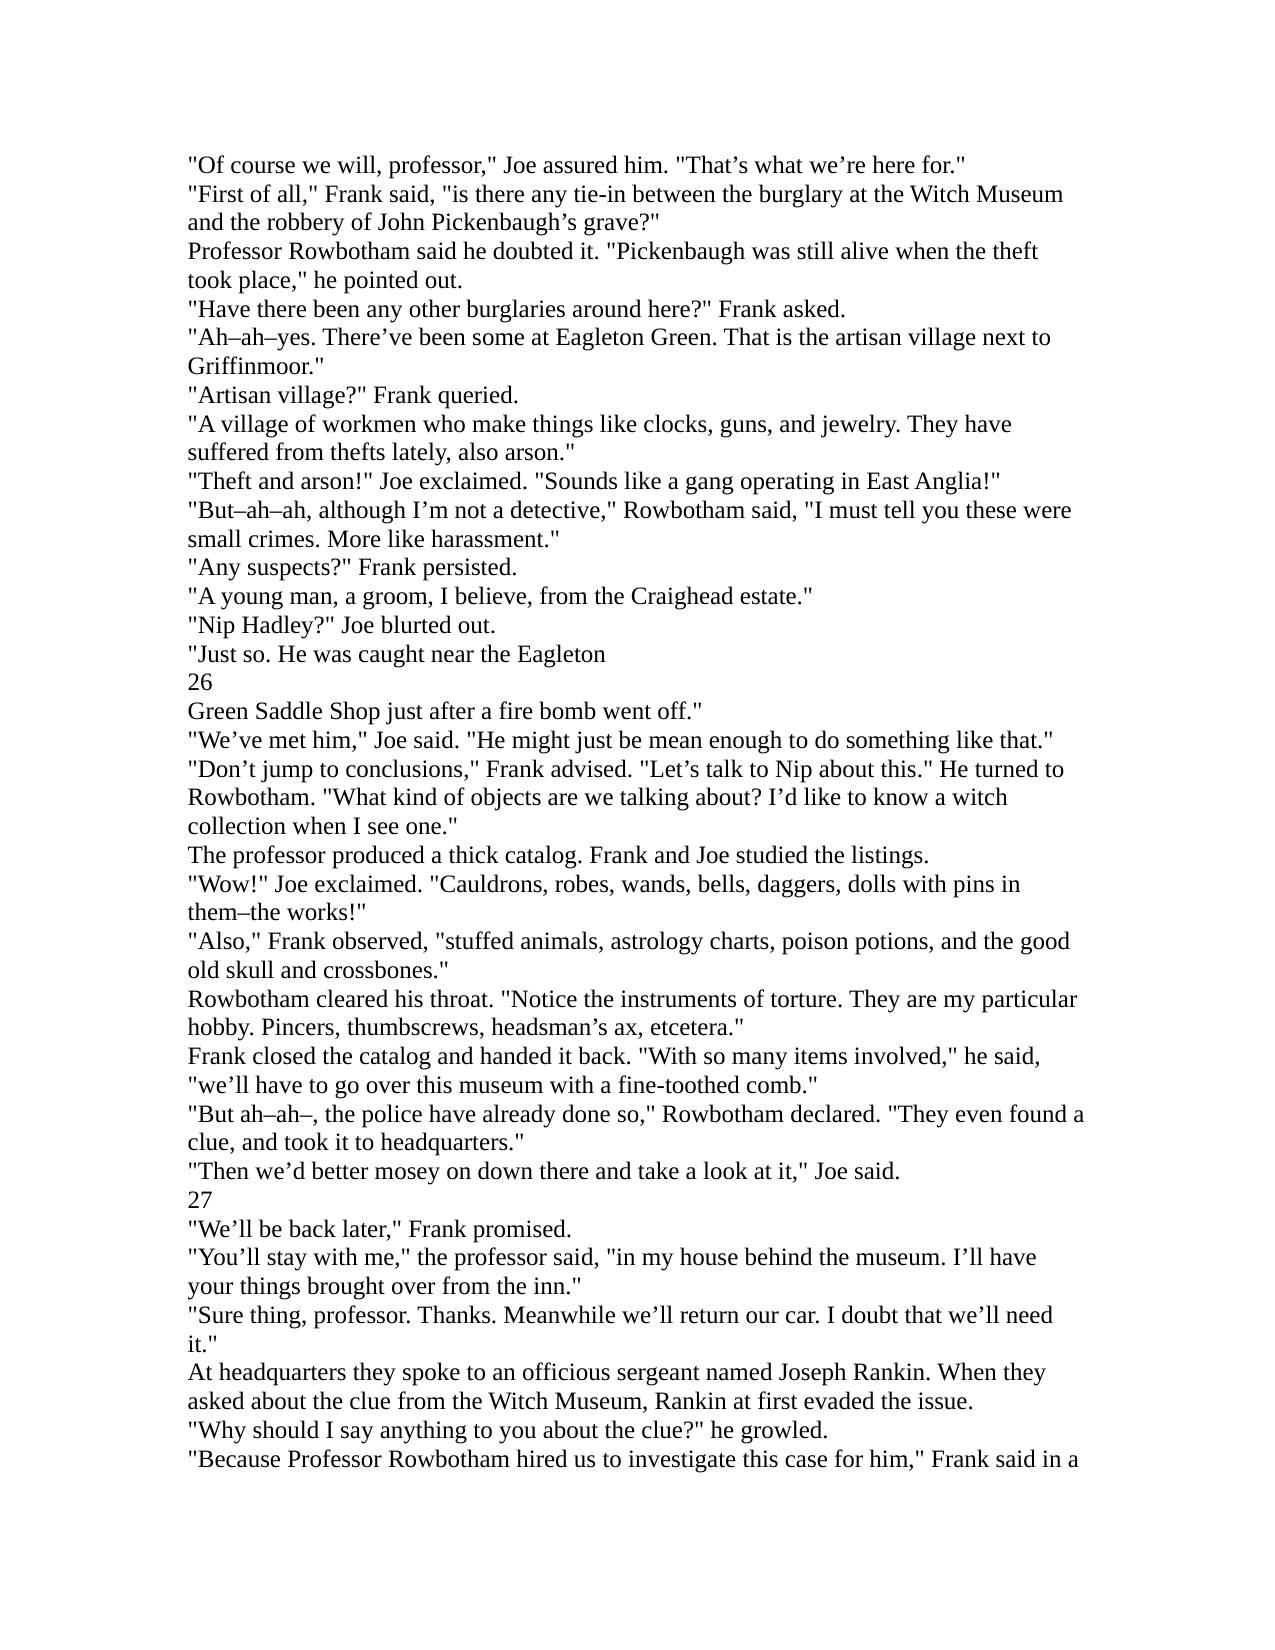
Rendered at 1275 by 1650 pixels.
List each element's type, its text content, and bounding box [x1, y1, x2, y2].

text Frank closed the catalog and handed it back. "With so many items involved," he said, "we’ll have to go over this museum with a fine-toothed comb." [187, 1127, 1087, 1185]
text Green Saddle Shop just after a fire bomb went off." [187, 782, 1087, 811]
text "Theft and arson!" Joe exclaimed. "Sounds like a gang operating in East Anglia!" [187, 552, 1087, 581]
text 26 [187, 754, 1087, 782]
text "First of all," Frank said, "is there any tie-in between the burglary at the Witch Museum and the robbery of John Pickenbaugh’s grave?" [187, 265, 1087, 322]
text "Have there been any other burglaries around here?" Frank asked. [187, 380, 1087, 409]
text "You’ll stay with me," the professor said, "in my house behind the museum. I’ll have your things brought over from the inn." [187, 1329, 1087, 1386]
text 25 [187, 179, 1087, 207]
text "Wow!" Joe exclaimed. "Cauldrons, robes, wands, bells, daggers, dolls with pins in them–the works!" [187, 955, 1087, 1012]
text "But–ah–ah, although I’m not a detective," Rowbotham said, "I must tell you these were small crimes. More like harassment." [187, 581, 1087, 639]
text "Also," Frank observed, "stuffed animals, astrology charts, poison potions, and the good old skull and crossbones." [187, 1012, 1087, 1070]
text Rowbotham cleared his throat. "Notice the instruments of torture. They are my particular hobby. Pincers, thumbscrews, headsman’s ax, etcetera." [187, 1070, 1087, 1127]
text The professor produced a thick catalog. Frank and Joe studied the listings. [187, 926, 1087, 955]
text "We’ve met him," Joe said. "He might just be mean enough to do something like that." [187, 811, 1087, 840]
text "Artisan village?" Frank queried. [187, 466, 1087, 495]
text "Ah–ah–yes. There’ve been some at Eagleton Green. That is the artisan village next to Griffinmoor." [187, 409, 1087, 466]
text "We’ll be back later," Frank promised. [187, 1300, 1087, 1329]
text "A village of workmen who make things like clocks, guns, and jewelry. They have suffered from thefts lately, also arson." [187, 495, 1087, 552]
text "I see–I see your point. I understand he [187, 150, 1087, 179]
text "Sure thing, professor. Thanks. Meanwhile we’ll return our car. I doubt that we’ll need it." [187, 1386, 1087, 1444]
text Professor Rowbotham said he doubted it. "Pickenbaugh was still alive when the theft took place," he pointed out. [187, 322, 1087, 380]
text "Any suspects?" Frank persisted. [187, 639, 1087, 667]
text "Don’t jump to conclusions," Frank advised. "Let’s talk to Nip about this." He turned to Rowbotham. "What kind of objects are we talking about? I’d like to know a witch collection when I see one." [187, 840, 1087, 926]
text "Just so. He was caught near the Eagleton [187, 725, 1087, 754]
text trained you to be detectives. But ah–ah–the question is, will you take the case?" [187, 207, 1087, 236]
text "A young man, a groom, I believe, from the Craighead estate." [187, 667, 1087, 696]
text "But ah–ah–, the police have already done so," Rowbotham declared. "They even found a clue, and took it to headquarters." [187, 1185, 1087, 1242]
text "Of course we will, professor," Joe assured him. "That’s what we’re here for." [187, 236, 1087, 265]
text 27 [187, 1271, 1087, 1300]
text "Nip Hadley?" Joe blurted out. [187, 696, 1087, 725]
text "Then we’d better mosey on down there and take a look at it," Joe said. [187, 1242, 1087, 1271]
